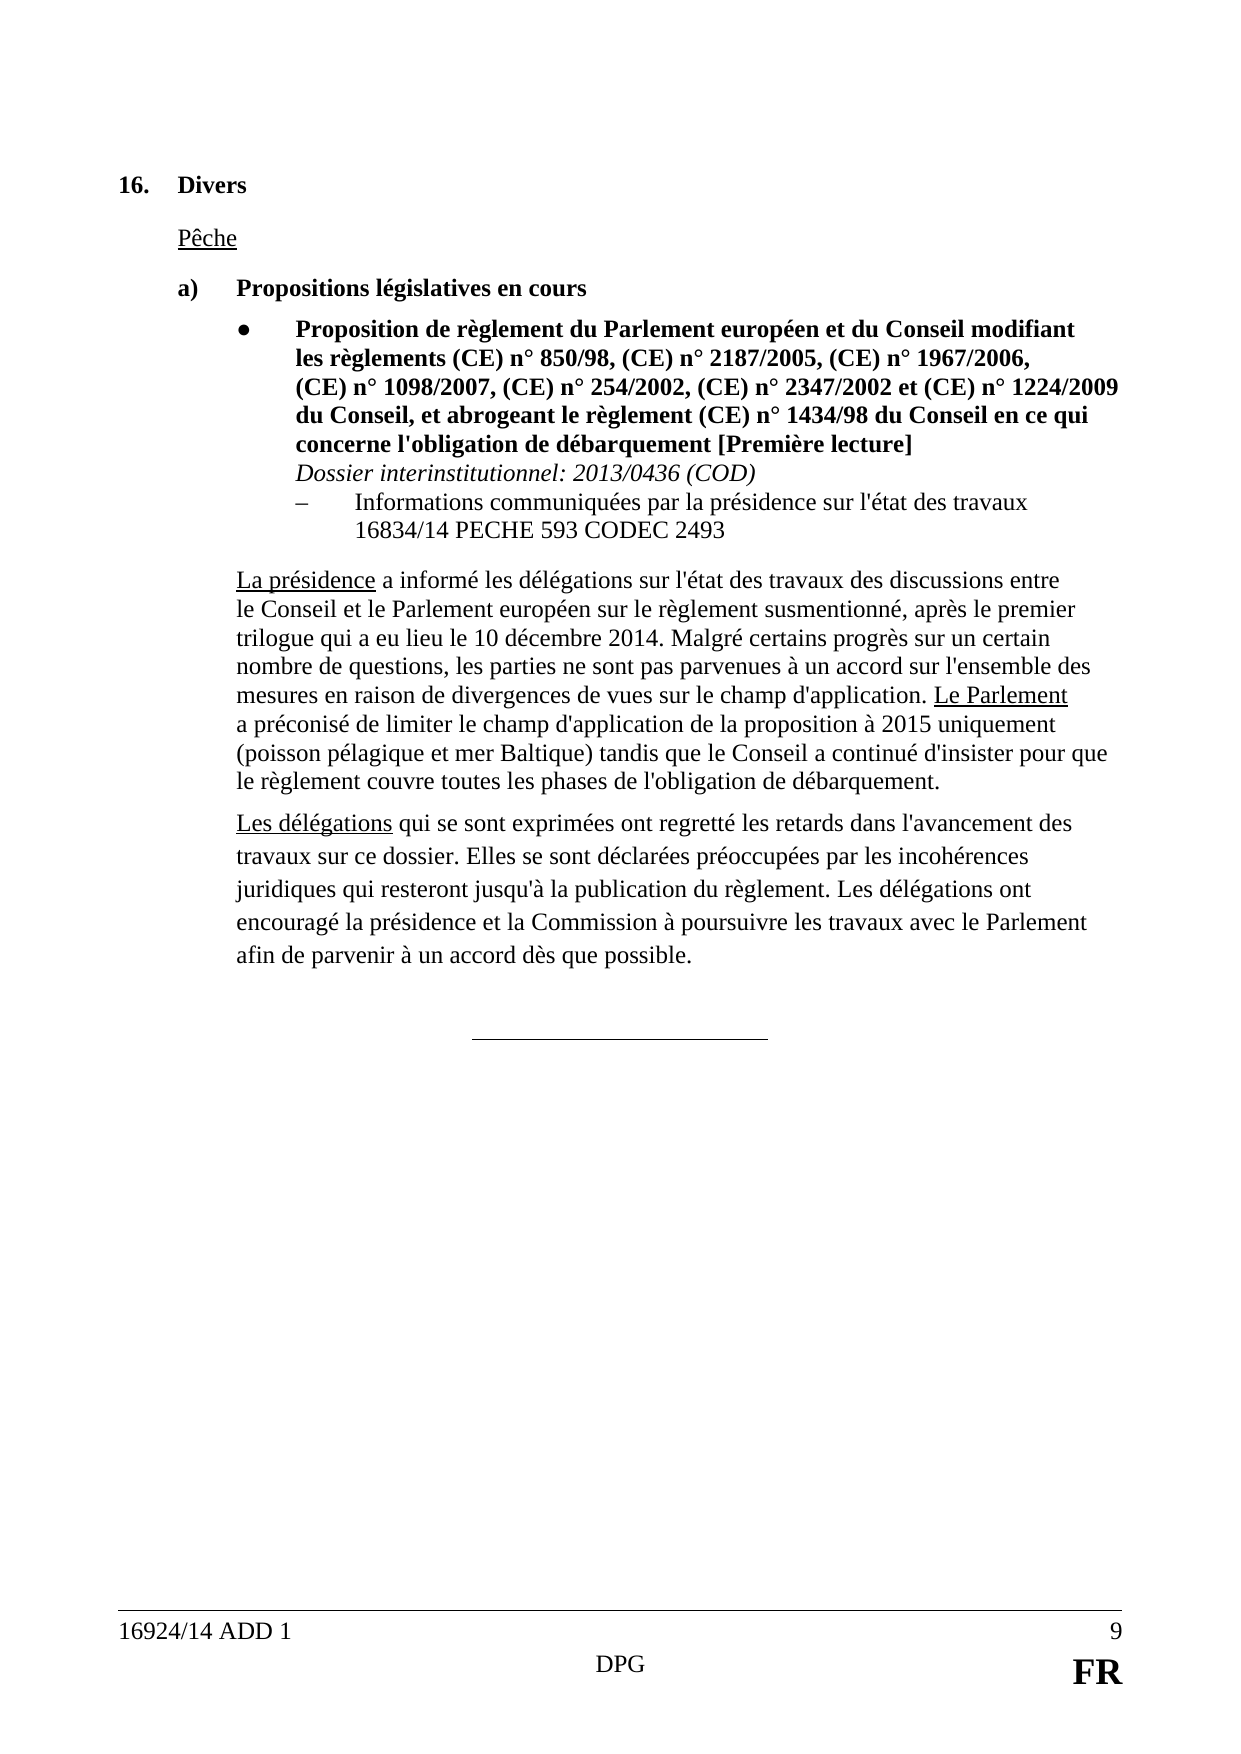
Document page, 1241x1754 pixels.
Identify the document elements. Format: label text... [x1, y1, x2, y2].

text Dossier interinstitutionnel: 2013/0436 (COD) [295, 458, 1122, 487]
text 16. Divers [118, 170, 1122, 198]
text a) Propositions législatives en cours [177, 273, 1122, 302]
text Pêche [177, 223, 1122, 252]
text Les délégations qui se sont exprimées ont regretté les retards dans l'avancement des travaux sur ce dossier. Elles se sont déclarées préoccupées par les incohérences juridiques qui resteront jusqu'à la publication du règlement. Les délégations ont encouragé la présidence et la Commission à poursuivre les travaux avec le Parlement afin de parvenir à un accord dès que possible. [236, 808, 1122, 968]
text La présidence a informé les délégations sur l'état des travaux des discussions entre le Conseil et le Parlement européen sur le règlement susmentionné, après le premier trilogue qui a eu lieu le 10 décembre 2014. Malgré certains progrès sur un certain nombre de questions, les parties ne sont pas parvenues à un accord sur l'ensemble des mesures en raison de divergences de vues sur le champ d'application. Le Parlement a préconisé de limiter le champ d'application de la proposition à 2015 uniquement (poisson pélagique et mer Baltique) tandis que le Conseil a continué d'insister pour que le règlement couvre toutes les phases de l'obligation de débarquement. [236, 565, 1122, 795]
text ● Proposition de règlement du Parlement européen et du Conseil modifiant les règlements (CE) n° 850/98, (CE) n° 2187/2005, (CE) n° 1967/2006, (CE) n° 1098/2007, (CE) n° 254/2002, (CE) n° 2347/2002 et (CE) n° 1224/2009 du Conseil, et abrogeant le règlement (CE) n° 1434/98 du Conseil en ce qui concerne l'obligation de débarquement [Première lecture] [236, 314, 1122, 458]
text Informations communiquées par la présidence sur l'état des travaux [295, 487, 1122, 516]
text 16834/14 PECHE 593 CODEC 2493 [354, 516, 1122, 544]
